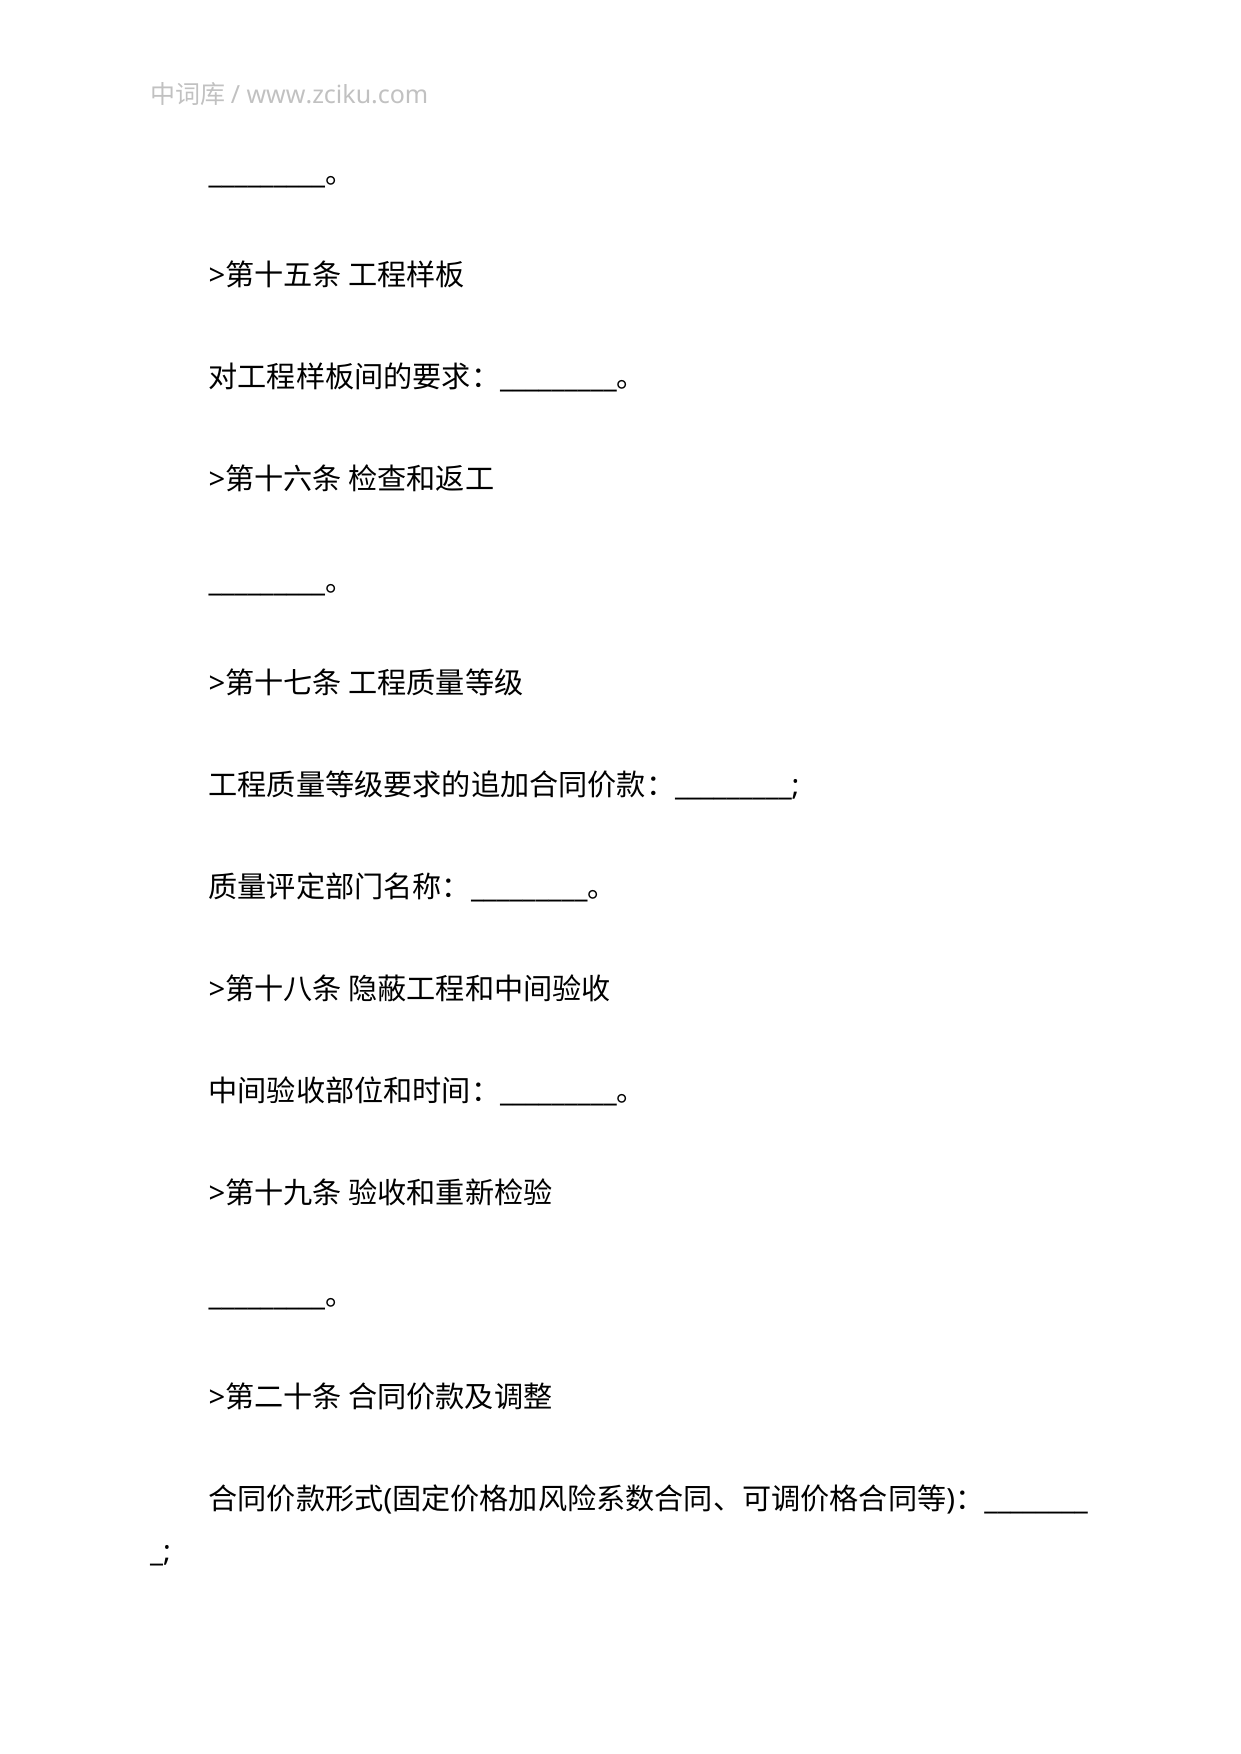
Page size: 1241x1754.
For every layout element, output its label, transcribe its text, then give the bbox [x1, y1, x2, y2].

text 对工程样板间的要求：_________。 [150, 354, 1090, 396]
text >第十九条 验收和重新检验 [150, 1170, 1090, 1212]
text >第十七条 工程质量等级 [150, 660, 1090, 702]
text 合同价款形式(固定价格加风险系数合同、可调价格合同等)：_________; [150, 1476, 1090, 1570]
text >第二十条 合同价款及调整 [150, 1374, 1090, 1416]
text _________。 [150, 150, 1090, 192]
text 质量评定部门名称：_________。 [150, 864, 1090, 906]
text _________。 [150, 1272, 1090, 1314]
text >第十八条 隐蔽工程和中间验收 [150, 966, 1090, 1008]
text >第十六条 检查和返工 [150, 456, 1090, 498]
text 工程质量等级要求的追加合同价款：_________; [150, 762, 1090, 804]
text _________。 [150, 558, 1090, 600]
text >第十五条 工程样板 [150, 252, 1090, 294]
text 中间验收部位和时间：_________。 [150, 1068, 1090, 1110]
